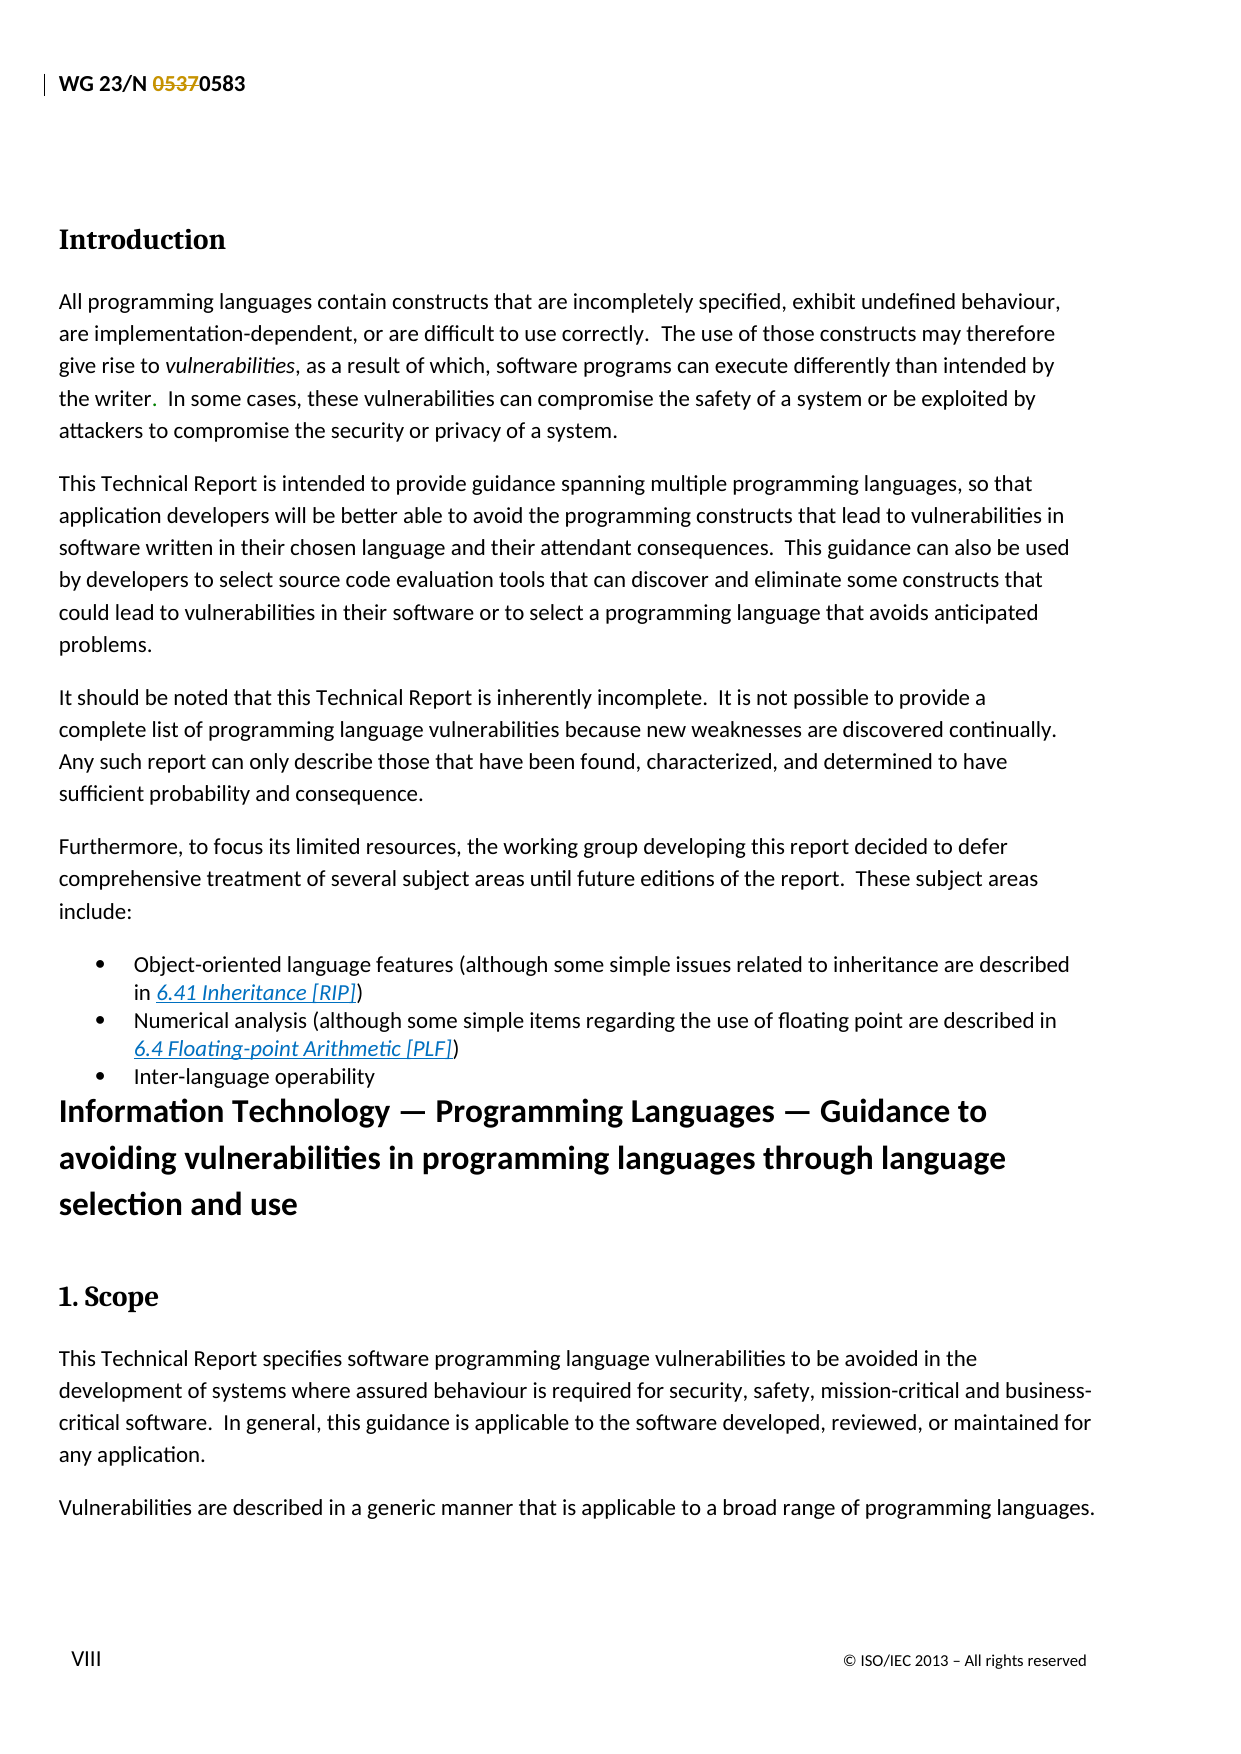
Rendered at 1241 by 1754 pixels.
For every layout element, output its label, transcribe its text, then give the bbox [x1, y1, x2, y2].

list Numerical analysis (although some simple items regarding the use of floating point are described in 6.5 Floating-point Arithmetic [PLF]) [96, 1006, 1072, 1062]
subtitle 1. Scope [58, 1280, 1099, 1314]
list Object-oriented language features (although some simple issues related to inheritance are described in 6.43 Inheritance [RIP]) [96, 950, 1072, 1006]
text Vulnerabilities are described in a generic manner that is applicable to a broad range of programming languages. [58, 1493, 1099, 1521]
text This Technical Report specifies software programming language vulnerabilities to be avoided in the development of systems where assured behaviour is required for security, safety, mission-critical and business-critical software. In general, this guidance is applicable to the software developed, reviewed, or maintained for any application. [58, 1344, 1099, 1468]
text All programming languages contain constructs that are incompletely specified, exhibit undefined behaviour, are implementation-dependent, or are difficult to use correctly. The use of those constructs may therefore give rise to vulnerabilities, as a result of which, software programs can execute differently than intended by the writer. In some cases, these vulnerabilities can compromise the safety of a system or be exploited by attackers to compromise the security or privacy of a system. [58, 287, 1072, 444]
text It should be noted that this Technical Report is inherently incomplete. It is not possible to provide a complete list of programming language vulnerabilities because new weaknesses are discovered continually. Any such report can only describe those that have been found, characterized, and determined to have sufficient probability and consequence. [58, 683, 1072, 807]
list Inter-language operability [96, 1062, 1072, 1090]
subtitle Introduction [58, 223, 1099, 257]
text Information Technology — Programming Languages — Guidance to avoiding vulnerabilities in programming languages through language selection and use [58, 1090, 1099, 1224]
text Furthermore, to focus its limited resources, the working group developing this report decided to defer comprehensive treatment of several subject areas until future editions of the report. These subject areas include: [58, 832, 1072, 925]
text This Technical Report is intended to provide guidance spanning multiple programming languages, so that application developers will be better able to avoid the programming constructs that lead to vulnerabilities in software written in their chosen language and their attendant consequences. This guidance can also be used by developers to select source code evaluation tools that can discover and eliminate some constructs that could lead to vulnerabilities in their software or to select a programming language that avoids anticipated problems. [58, 469, 1072, 658]
